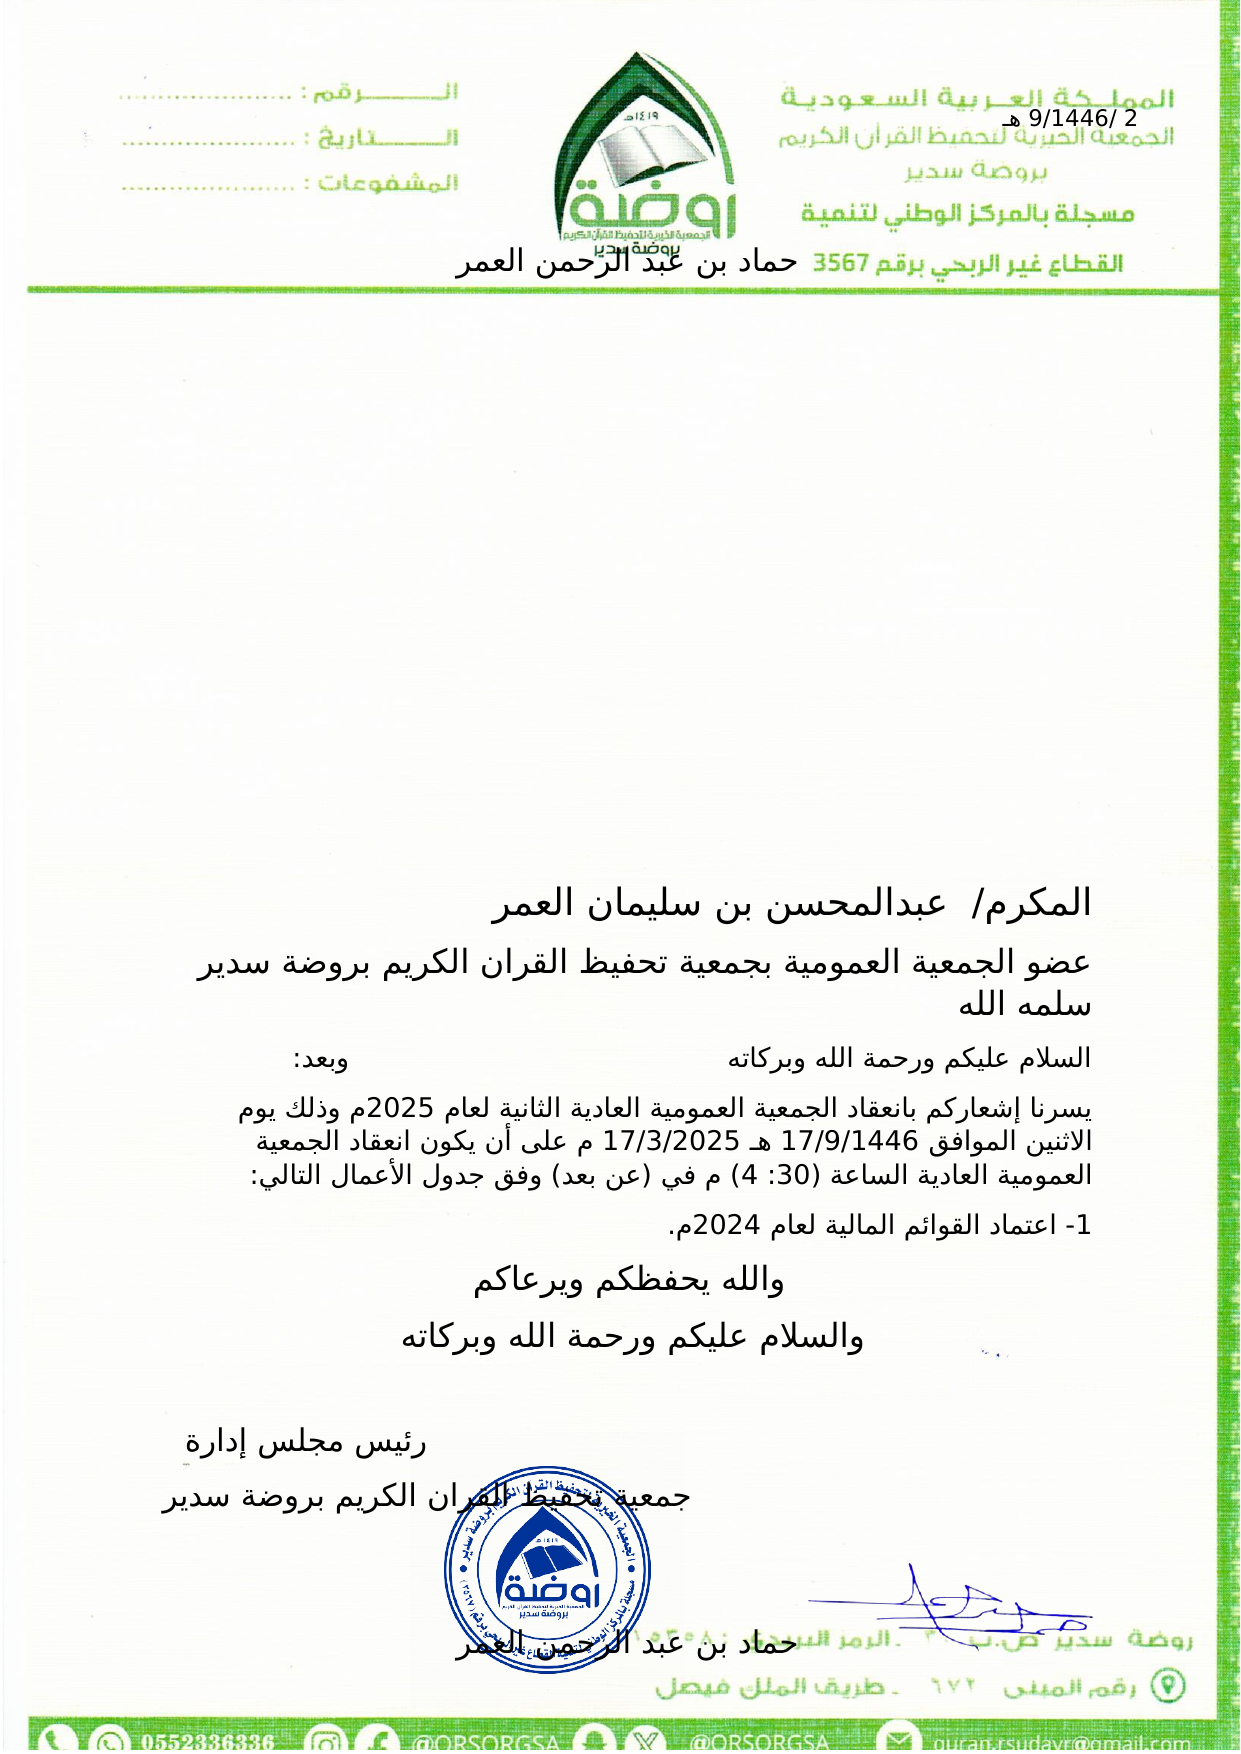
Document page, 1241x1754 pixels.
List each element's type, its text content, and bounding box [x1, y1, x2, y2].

text عضو الجمعية العمومية بجمعية تحفيظ القران الكريم بروضة سدير سلمه الله [162, 943, 1093, 1023]
text والسلام عليكم ورحمة الله وبركاته [162, 1317, 1093, 1356]
text 1- اعتماد القوائم المالية لعام 2024م. [162, 1209, 1093, 1241]
text حماد بن عبد الرحمن العمر [162, 1594, 1093, 1660]
text والله يحفظكم ويرعاكم [162, 1259, 1093, 1298]
text حماد بن عبد الرحمن العمر [162, 212, 1093, 278]
text يسرنا إشعاركم بانعقاد الجمعية العمومية العادية الثانية لعام 2025م وذلك يوم الاثنين الموافق 17/9/1446 هـ 17/3/2025 م على أن يكون انعقاد الجمعية العمومية العادية الساعة (30: 4) م في (عن بعد) وفق جدول الأعمال التالي: [162, 1092, 1093, 1191]
text السلام عليكم ورحمة الله وبركاته وبعد: [162, 1042, 1093, 1073]
picture [2, 0, 1241, 1754]
text جمعية تحفيظ القران الكريم بروضة سدير [162, 1477, 1093, 1513]
text رئيس مجلس إدارة [162, 1422, 1093, 1458]
text المكرم/ عبدالمحسن بن سليمان العمر [162, 880, 1093, 924]
